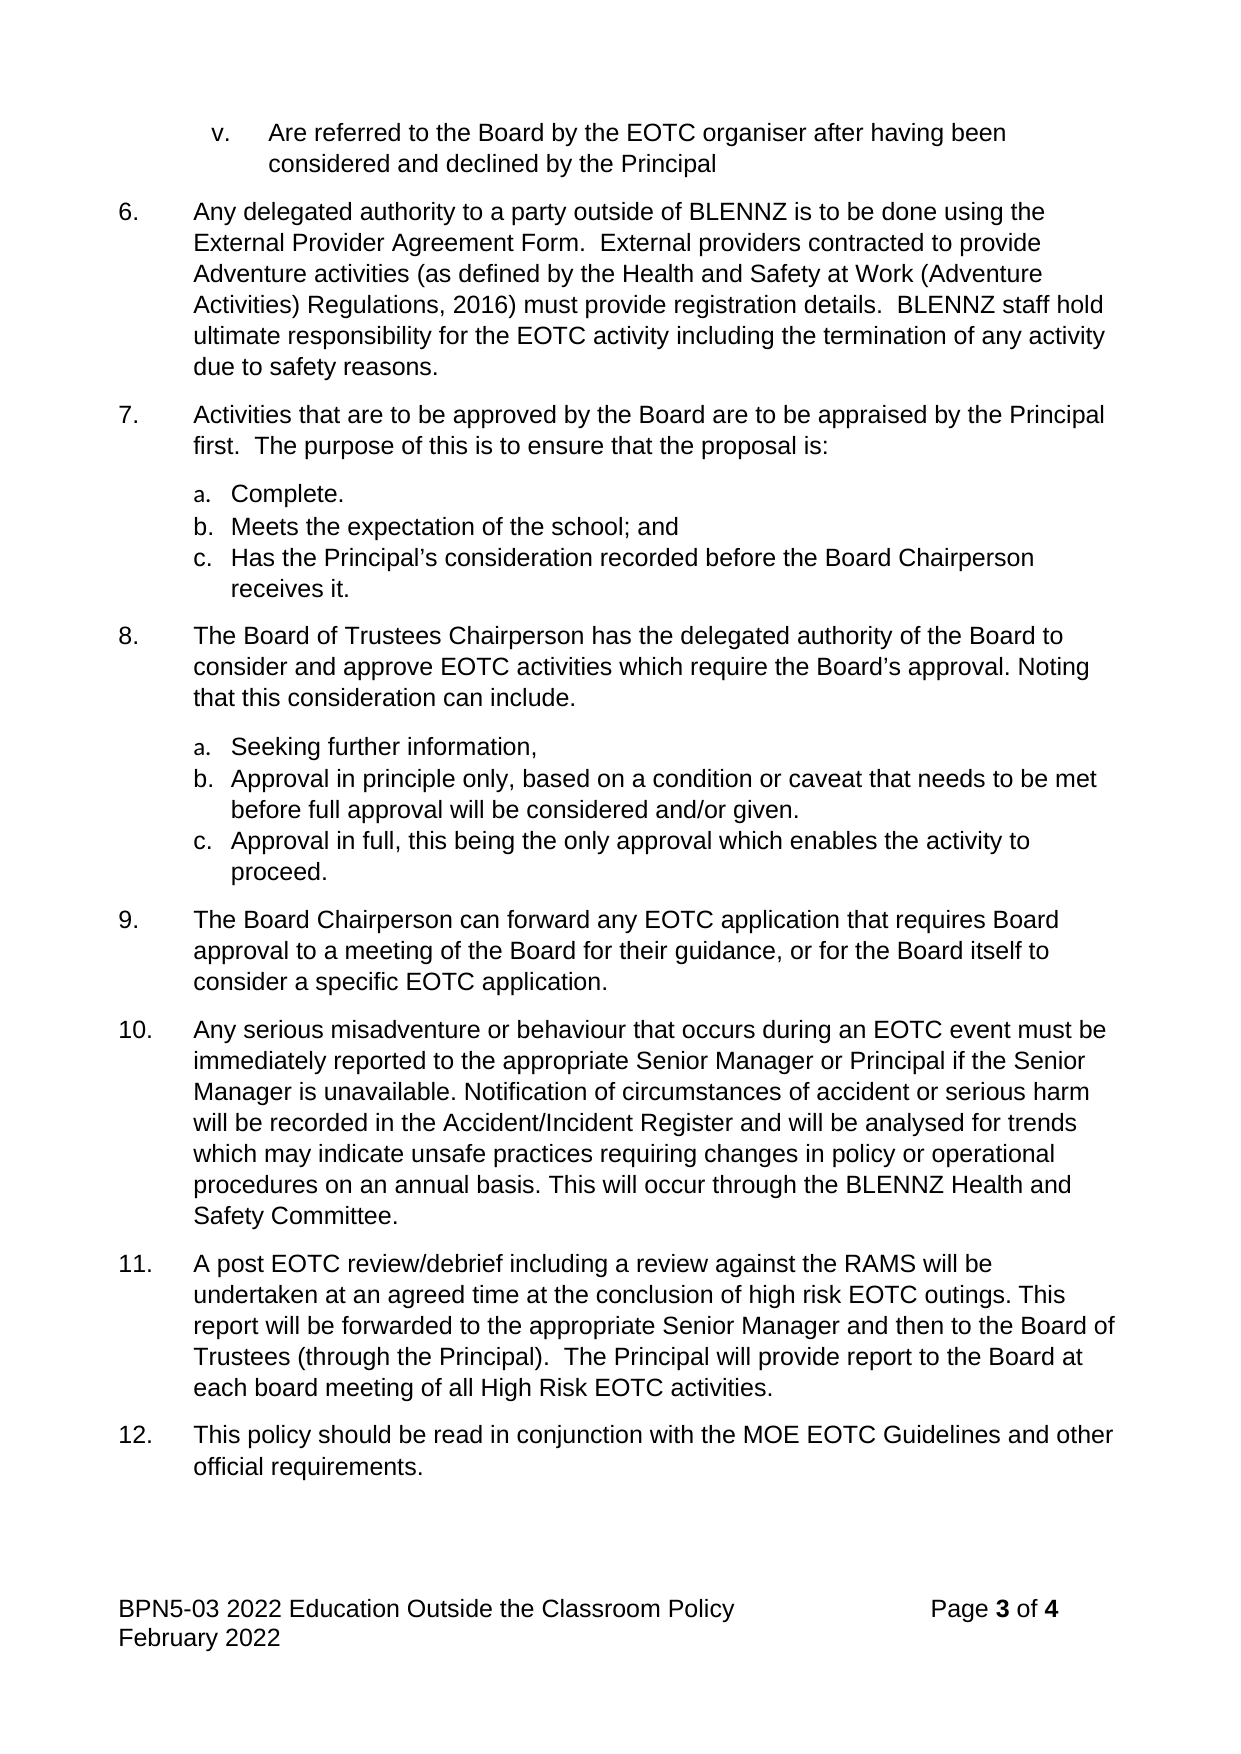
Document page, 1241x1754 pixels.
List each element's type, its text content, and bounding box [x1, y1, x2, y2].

text 11. A post EOTC review/debrief including a review against the RAMS will be undertaken at an agreed time at the conclusion of high risk EOTC outings. This report will be forwarded to the appropriate Senior Manager and then to the Board of Trustees (through the Principal). The Principal will provide report to the Board at each board meeting of all High Risk EOTC activities. [118, 1248, 1122, 1401]
list Are referred to the Board by the EOTC organiser after having been considered and declined by the Principal [231, 118, 1122, 178]
text 8. The Board of Trustees Chairperson has the delegated authority of the Board to consider and approve EOTC activities which require the Board’s approval. Noting that this consideration can include. [118, 621, 1122, 712]
list Meets the expectation of the school; and [193, 511, 1122, 540]
list Approval in principle only, based on a condition or caveat that needs to be met before full approval will be considered and/or given. [193, 764, 1122, 824]
list Has the Principal’s consideration recorded before the Board Chairperson receives it. [193, 542, 1122, 602]
text 10. Any serious misadventure or behaviour that occurs during an EOTC event must be immediately reported to the appropriate Senior Manager or Principal if the Senior Manager is unavailable. Notification of circumstances of accident or serious harm will be recorded in the Accident/Incident Register and will be analysed for trends which may indicate unsafe practices requiring changes in policy or operational procedures on an annual basis. This will occur through the BLENNZ Health and Safety Committee. [118, 1014, 1122, 1229]
text 7. Activities that are to be approved by the Board are to be appraised by the Principal first. The purpose of this is to ensure that the proposal is: [118, 400, 1122, 459]
text 6. Any delegated authority to a party outside of BLENNZ is to be done using the External Provider Agreement Form. External providers contracted to provide Adventure activities (as defined by the Health and Safety at Work (Adventure Activities) Regulations, 2016) must provide registration details. BLENNZ staff hold ultimate responsibility for the EOTC activity including the termination of any activity due to safety reasons. [118, 197, 1122, 381]
text 9. The Board Chairperson can forward any EOTC application that requires Board approval to a meeting of the Board for their guidance, or for the Board itself to consider a specific EOTC application. [118, 905, 1122, 996]
list Complete. [193, 478, 1122, 509]
list Seeking further information, [193, 731, 1122, 762]
text 12. This policy should be read in conjunction with the MOE EOTC Guidelines and other official requirements. [118, 1420, 1122, 1480]
list Approval in full, this being the only approval which enables the activity to proceed. [193, 826, 1122, 886]
